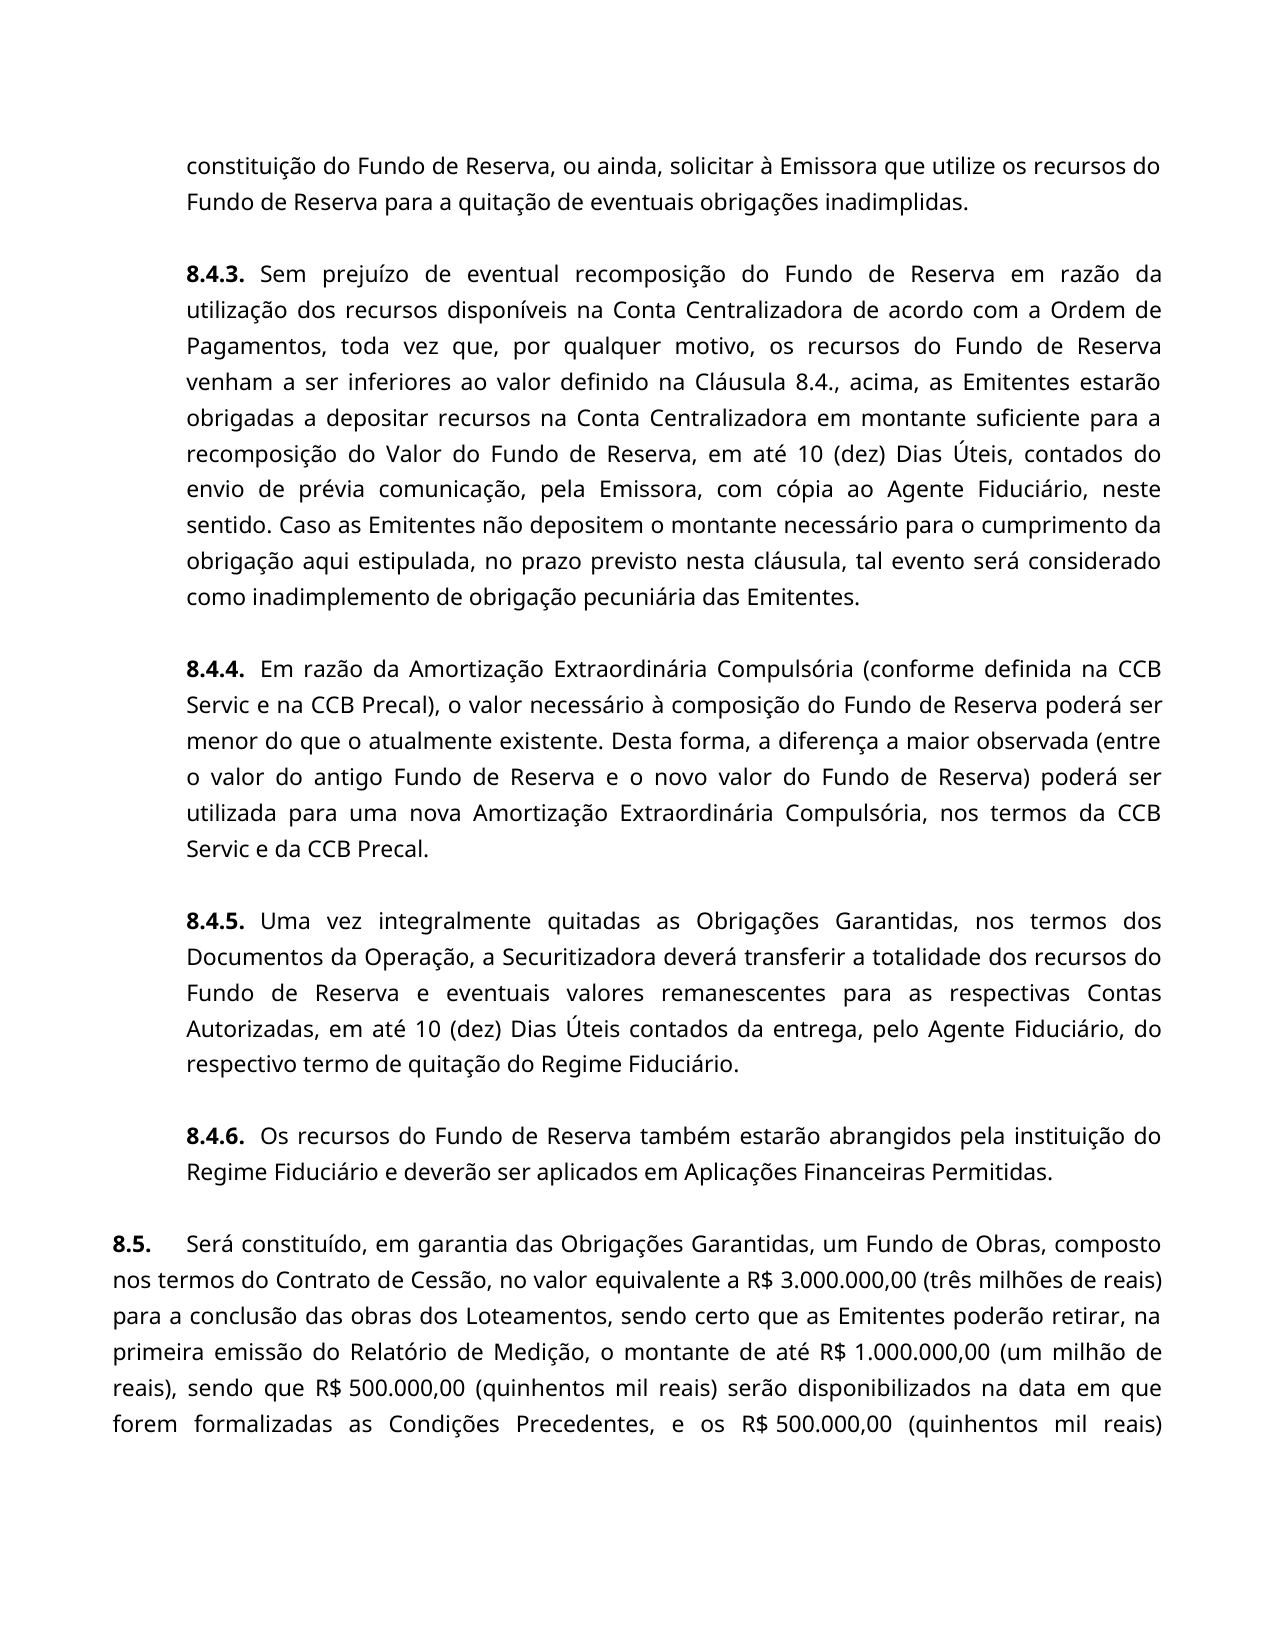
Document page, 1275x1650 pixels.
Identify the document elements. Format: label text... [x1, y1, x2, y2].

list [186, 150, 1163, 217]
list Em razão da Amortização Extraordinária Compulsória (conforme definida na CCB Servic e na CCB Precal), o valor necessário à composição do Fundo de Reserva poderá ser menor do que o atualmente existente. Desta forma, a diferença a maior observada (entre o valor do antigo Fundo de Reserva e o novo valor do Fundo de Reserva) poderá ser utilizada para uma nova Amortização Extraordinária Compulsória, nos termos da CCB Servic e da CCB Precal. [186, 653, 1163, 864]
list Uma vez integralmente quitadas as Obrigações Garantidas, nos termos dos Documentos da Operação, a Securitizadora deverá transferir a totalidade dos recursos do Fundo de Reserva e eventuais valores remanescentes para as respectivas Contas Autorizadas, em até 10 (dez) Dias Úteis contados da entrega, pelo Agente Fiduciário, do respectivo termo de quitação do Regime Fiduciário. [186, 905, 1163, 1080]
list Os recursos do Fundo de Reserva também estarão abrangidos pela instituição do Regime Fiduciário e deverão ser aplicados em Aplicações Financeiras Permitidas. [186, 1120, 1163, 1187]
list Sem prejuízo de eventual recomposição do Fundo de Reserva em razão da utilização dos recursos disponíveis na Conta Centralizadora de acordo com a Ordem de Pagamentos, toda vez que, por qualquer motivo, os recursos do Fundo de Reserva venham a ser inferiores ao valor definido na Cláusula 8.4., acima, as Emitentes estarão obrigadas a depositar recursos na Conta Centralizadora em montante suficiente para a recomposição do Valor do Fundo de Reserva, em até 10 (dez) Dias Úteis, contados do envio de prévia comunicação, pela Emissora, com cópia ao Agente Fiduciário, neste sentido. Caso as Emitentes não depositem o montante necessário para o cumprimento da obrigação aqui estipulada, no prazo previsto nesta cláusula, tal evento será considerado como inadimplemento de obrigação pecuniária das Emitentes. [186, 258, 1163, 612]
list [112, 1228, 1163, 1439]
